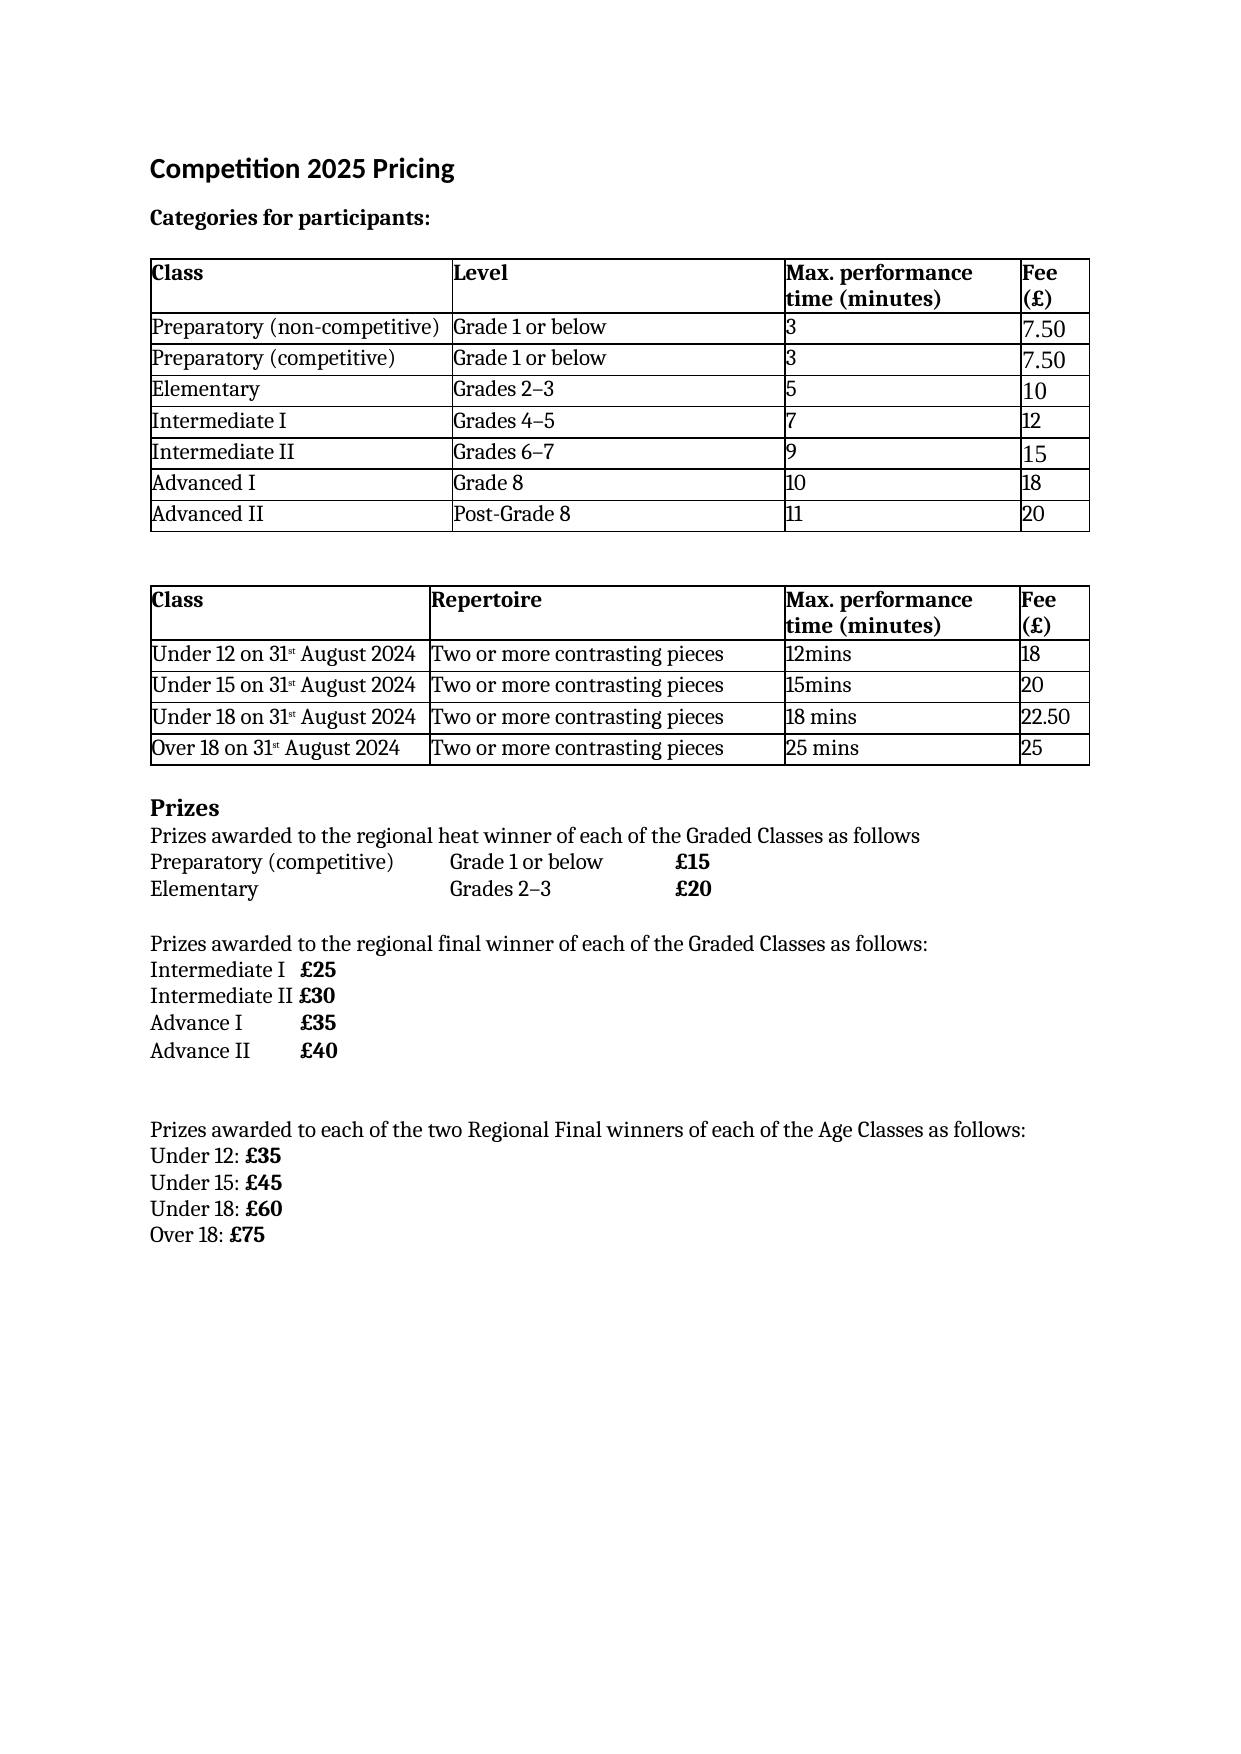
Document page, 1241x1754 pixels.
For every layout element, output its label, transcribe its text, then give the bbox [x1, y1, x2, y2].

table_cell Under 18 on 31st August 2024 [152, 703, 429, 733]
table_header Fee (£) [1021, 587, 1089, 639]
table_cell Post-Grade 8 [453, 501, 784, 531]
text Prizes awarded to the regional final winner of each of the Graded Classes as follows: [150, 931, 1090, 957]
table_cell 11 [786, 501, 1020, 531]
table_cell Two or more contrasting pieces [431, 735, 784, 764]
table_cell 15mins [786, 672, 1019, 702]
table_cell 18 mins [786, 703, 1019, 733]
table_cell 7 [786, 407, 1020, 437]
table_cell Grades 2–3 [453, 376, 784, 406]
table_cell 18 [1022, 470, 1089, 499]
table_cell Preparatory (non-competitive) [152, 314, 452, 343]
table_header Repertoire [431, 587, 784, 639]
table_cell Grade 1 or below [453, 345, 784, 374]
table_cell 15 [1022, 439, 1089, 468]
text Under 12: £35 Under 15: £45 Under 18: £60 Over 18: £75 [150, 1143, 1090, 1248]
table_cell Grades 6–7 [453, 439, 784, 468]
table_cell 5 [786, 376, 1020, 406]
text Prizes awarded to each of the two Regional Final winners of each of the Age Classes as follows: [150, 1117, 1090, 1143]
table_cell 22.50 [1021, 703, 1089, 733]
table_cell 12 [1022, 407, 1089, 437]
table_header Class [152, 260, 452, 312]
table_cell 25 mins [786, 735, 1019, 764]
table_cell Grades 4–5 [453, 407, 784, 437]
table_cell 20 [1021, 672, 1089, 702]
table_header Level [453, 260, 784, 312]
table_cell 12mins [786, 641, 1019, 671]
table_cell 10 [786, 470, 1020, 499]
table_cell 10 [1022, 376, 1089, 406]
table_header Max. performance time (minutes) [786, 260, 1020, 312]
table_cell Grade 1 or below [453, 314, 784, 343]
table_cell 18 [1021, 641, 1089, 671]
table_cell 7.50 [1022, 345, 1089, 374]
table_cell Intermediate II [152, 439, 452, 468]
table_cell 9 [786, 439, 1020, 468]
text Competition 2025 Pricing [150, 150, 1090, 186]
table_header Max. performance time (minutes) [786, 587, 1019, 639]
table_header Class [152, 587, 429, 639]
table_cell Intermediate I [152, 407, 452, 437]
table_cell 3 [786, 345, 1020, 374]
table_cell Elementary [152, 376, 452, 406]
table_cell Two or more contrasting pieces [431, 672, 784, 702]
table_cell 20 [1022, 501, 1089, 531]
table_cell Preparatory (competitive) [152, 345, 452, 374]
text Categories for participants: [150, 205, 1090, 231]
table_cell Under 12 on 31st August 2024 [152, 641, 429, 671]
table_cell 7.50 [1022, 314, 1089, 343]
table_cell Two or more contrasting pieces [431, 703, 784, 733]
table_cell Over 18 on 31st August 2024 [152, 735, 429, 764]
table_cell Under 15 on 31st August 2024 [152, 672, 429, 702]
text Intermediate I £25 Intermediate II £30 Advance I £35 Advance II £40 [150, 957, 1090, 1064]
text Prizes Prizes awarded to the regional heat winner of each of the Graded Classes as follows Preparatory (competitive) Grade 1 or below £15 Elementary Grades 2–3 £20 [150, 766, 1090, 931]
table_cell Advanced II [152, 501, 452, 531]
table_cell 25 [1021, 735, 1089, 764]
table_cell Advanced I [152, 470, 452, 499]
table_cell 3 [786, 314, 1020, 343]
table_cell Grade 8 [453, 470, 784, 499]
table_header Fee (£) [1022, 260, 1089, 312]
table_cell Two or more contrasting pieces [431, 641, 784, 671]
